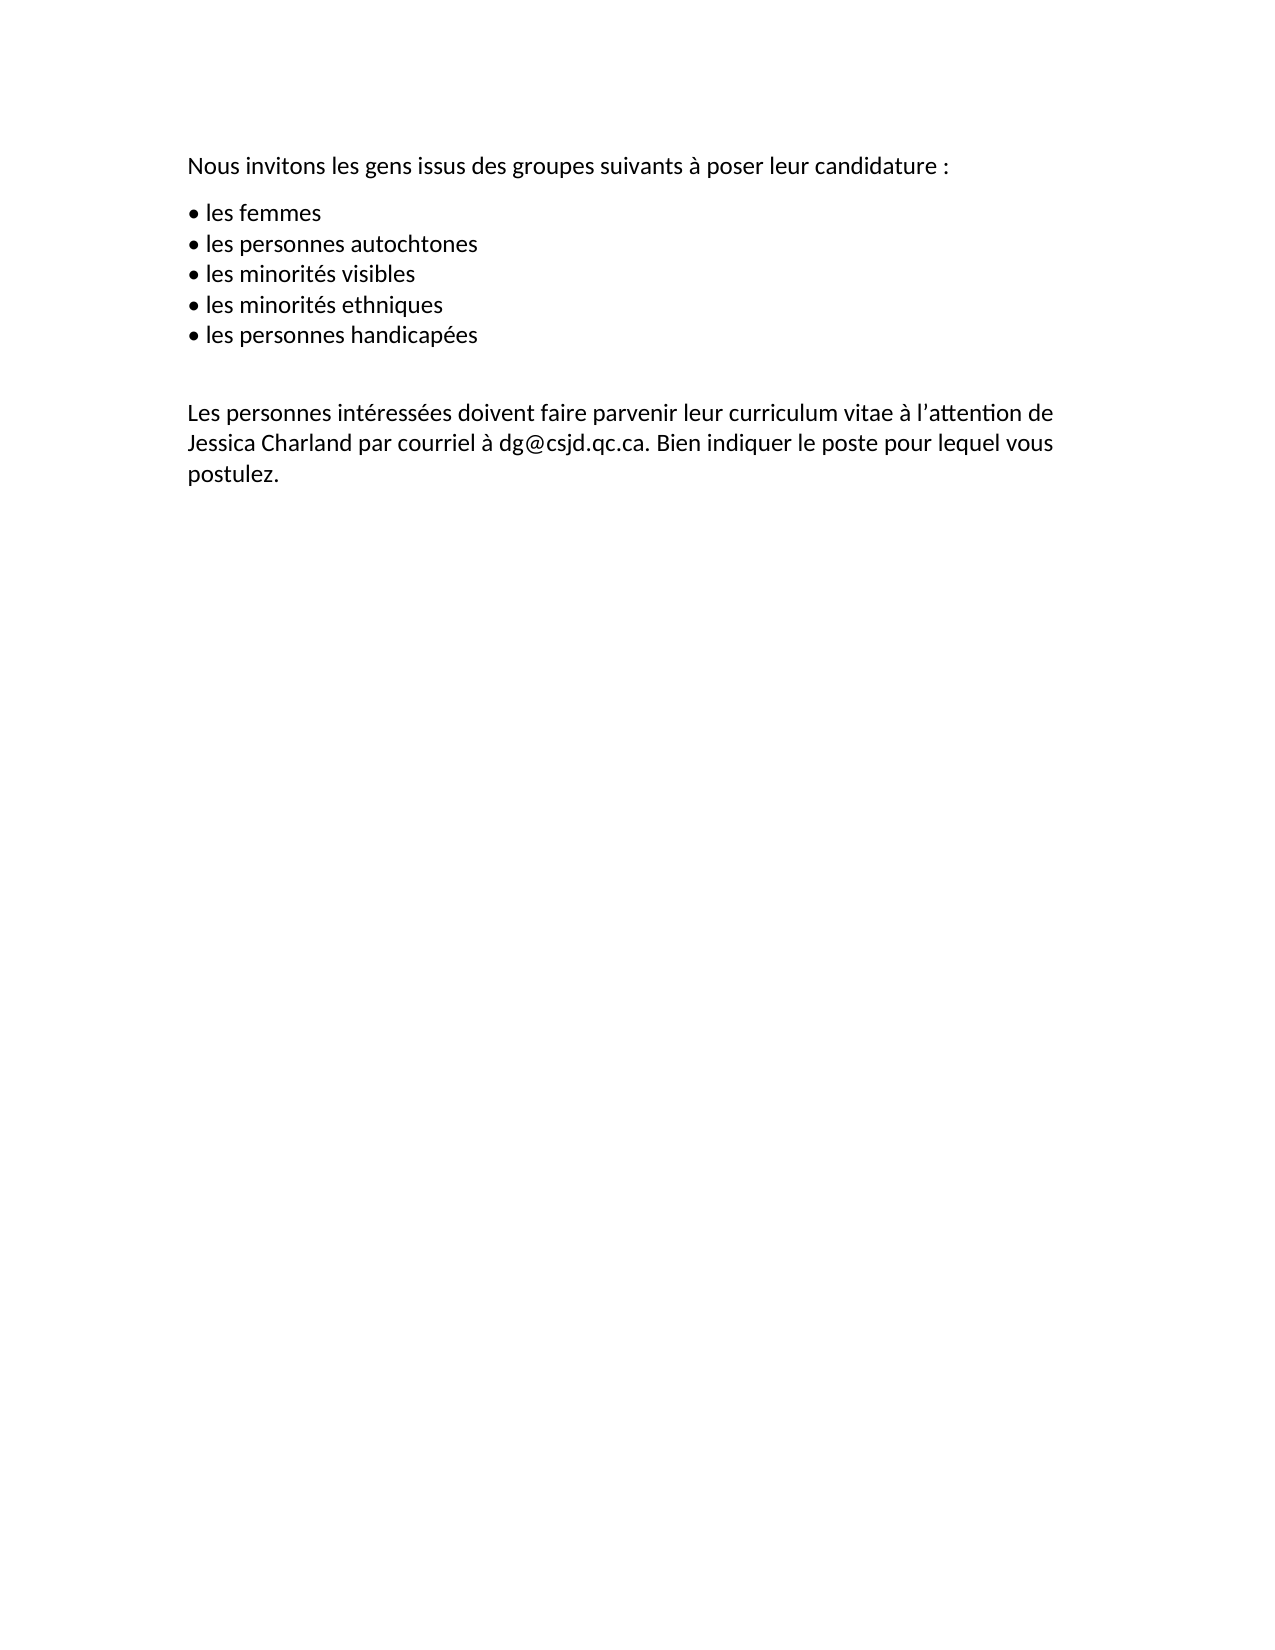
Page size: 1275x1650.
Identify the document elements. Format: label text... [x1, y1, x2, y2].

text • les personnes handicapées [187, 319, 1087, 350]
text • les femmes [187, 197, 1087, 228]
text Les personnes intéressées doivent faire parvenir leur curriculum vitae à l’attention de Jessica Charland par courriel à dg@csjd.qc.ca. Bien indiquer le poste pour lequel vous postulez. [187, 397, 1087, 488]
text • les minorités ethniques [187, 289, 1087, 319]
text Nous invitons les gens issus des groupes suivants à poser leur candidature : [187, 150, 1087, 181]
text • les personnes autochtones [187, 228, 1087, 258]
text • les minorités visibles [187, 258, 1087, 289]
